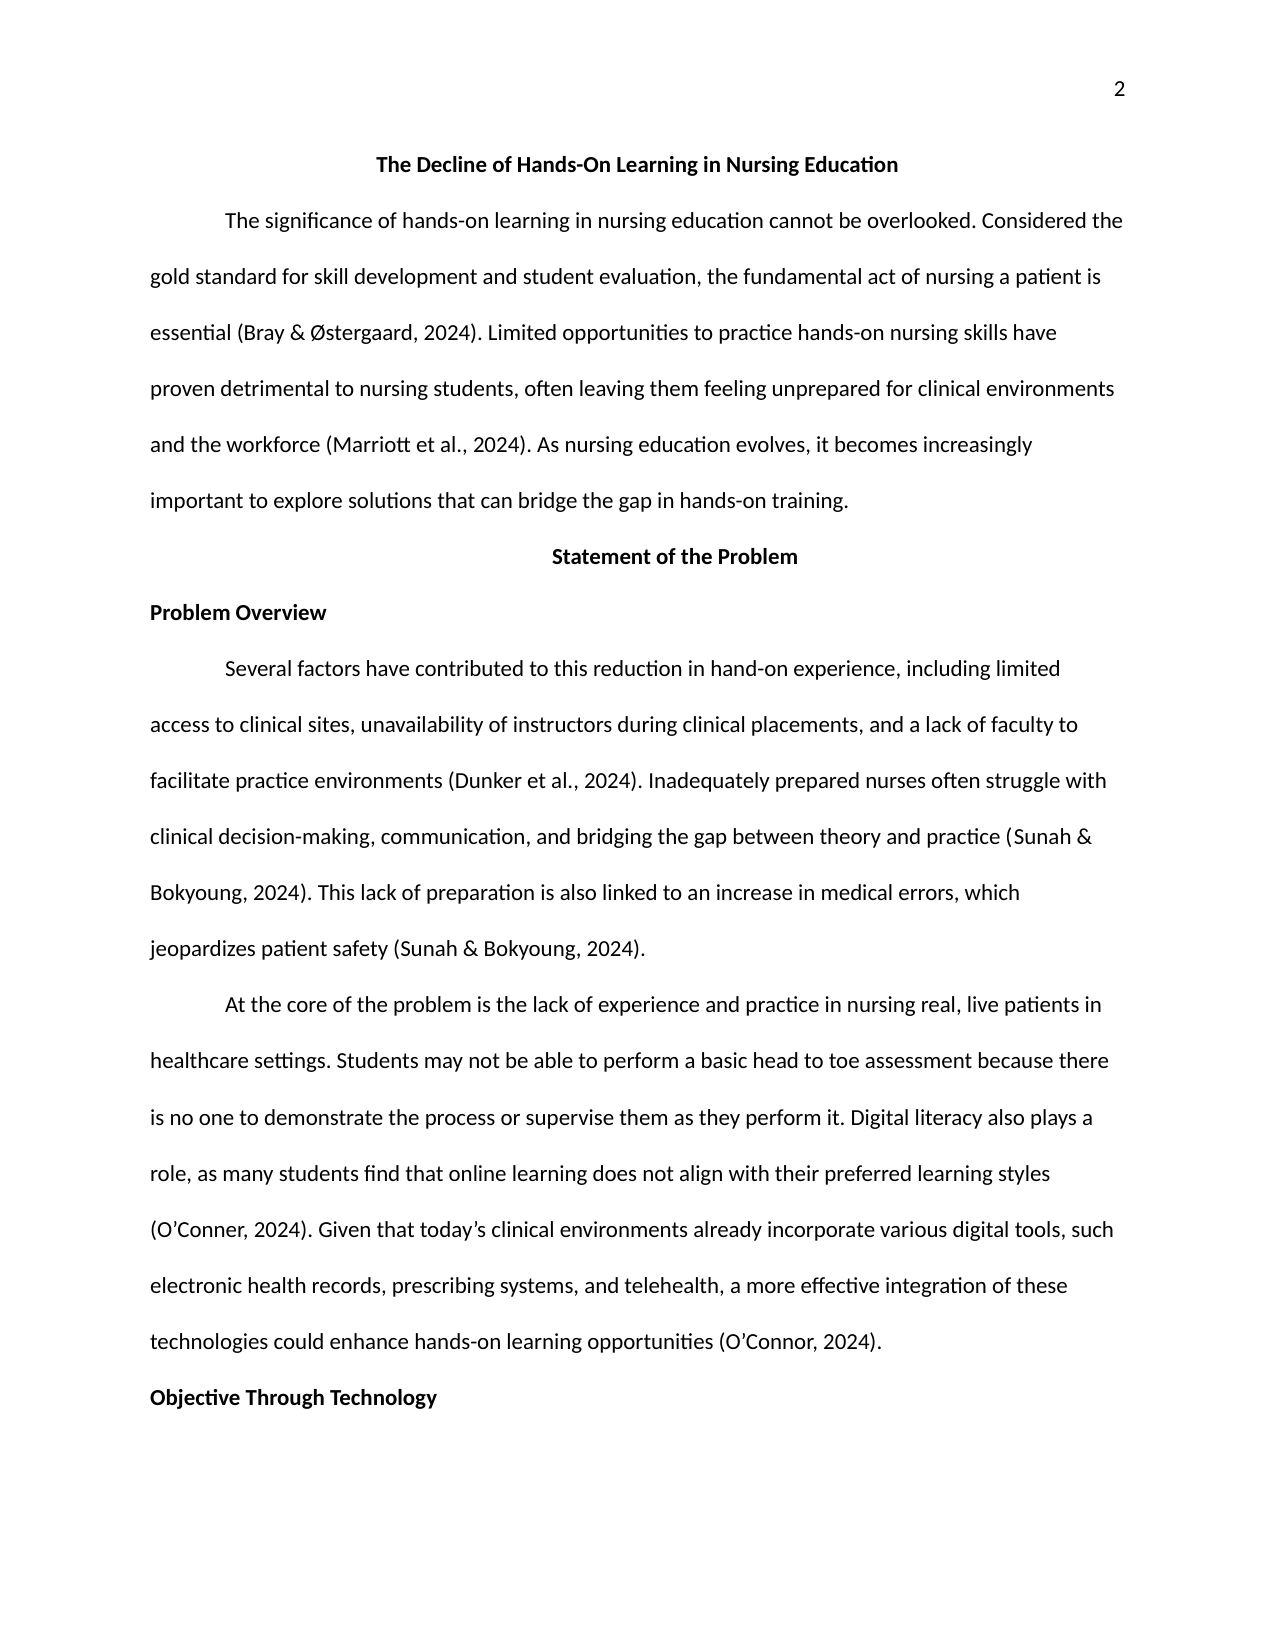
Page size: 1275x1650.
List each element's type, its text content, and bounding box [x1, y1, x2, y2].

text Objective Through Technology [150, 1383, 1125, 1411]
text Several factors have contributed to this reduction in hand-on experience, including limited access to clinical sites, unavailability of instructors during clinical placements, and a lack of faculty to facilitate practice environments (Dunker et al., 2024). Inadequately prepared nurses often struggle with clinical decision-making, communication, and bridging the gap between theory and practice (Sunah & Bokyoung, 2024). This lack of preparation is also linked to an increase in medical errors, which jeopardizes patient safety (Sunah & Bokyoung, 2024). [150, 654, 1125, 963]
text The significance of hands-on learning in nursing education cannot be overlooked. Considered the gold standard for skill development and student evaluation, the fundamental act of nursing a patient is essential (Bray & Østergaard, 2024). Limited opportunities to practice hands-on nursing skills have proven detrimental to nursing students, often leaving them feeling unprepared for clinical environments and the workforce (Marriott et al., 2024). As nursing education evolves, it becomes increasingly important to explore solutions that can bridge the gap in hands-on training. [150, 206, 1125, 514]
text Problem Overview [150, 598, 1125, 626]
text At the core of the problem is the lack of experience and practice in nursing real, live patients in healthcare settings. Students may not be able to perform a basic head to toe assessment because there is no one to demonstrate the process or supervise them as they perform it. Digital literacy also plays a role, as many students find that online learning does not align with their preferred learning styles (O’Conner, 2024). Given that today’s clinical environments already incorporate various digital tools, such electronic health records, prescribing systems, and telehealth, a more effective integration of these technologies could enhance hands-on learning opportunities (O’Connor, 2024). [150, 991, 1125, 1355]
text Statement of the Problem [150, 542, 1125, 570]
text The Decline of Hands-On Learning in Nursing Education [150, 150, 1125, 178]
